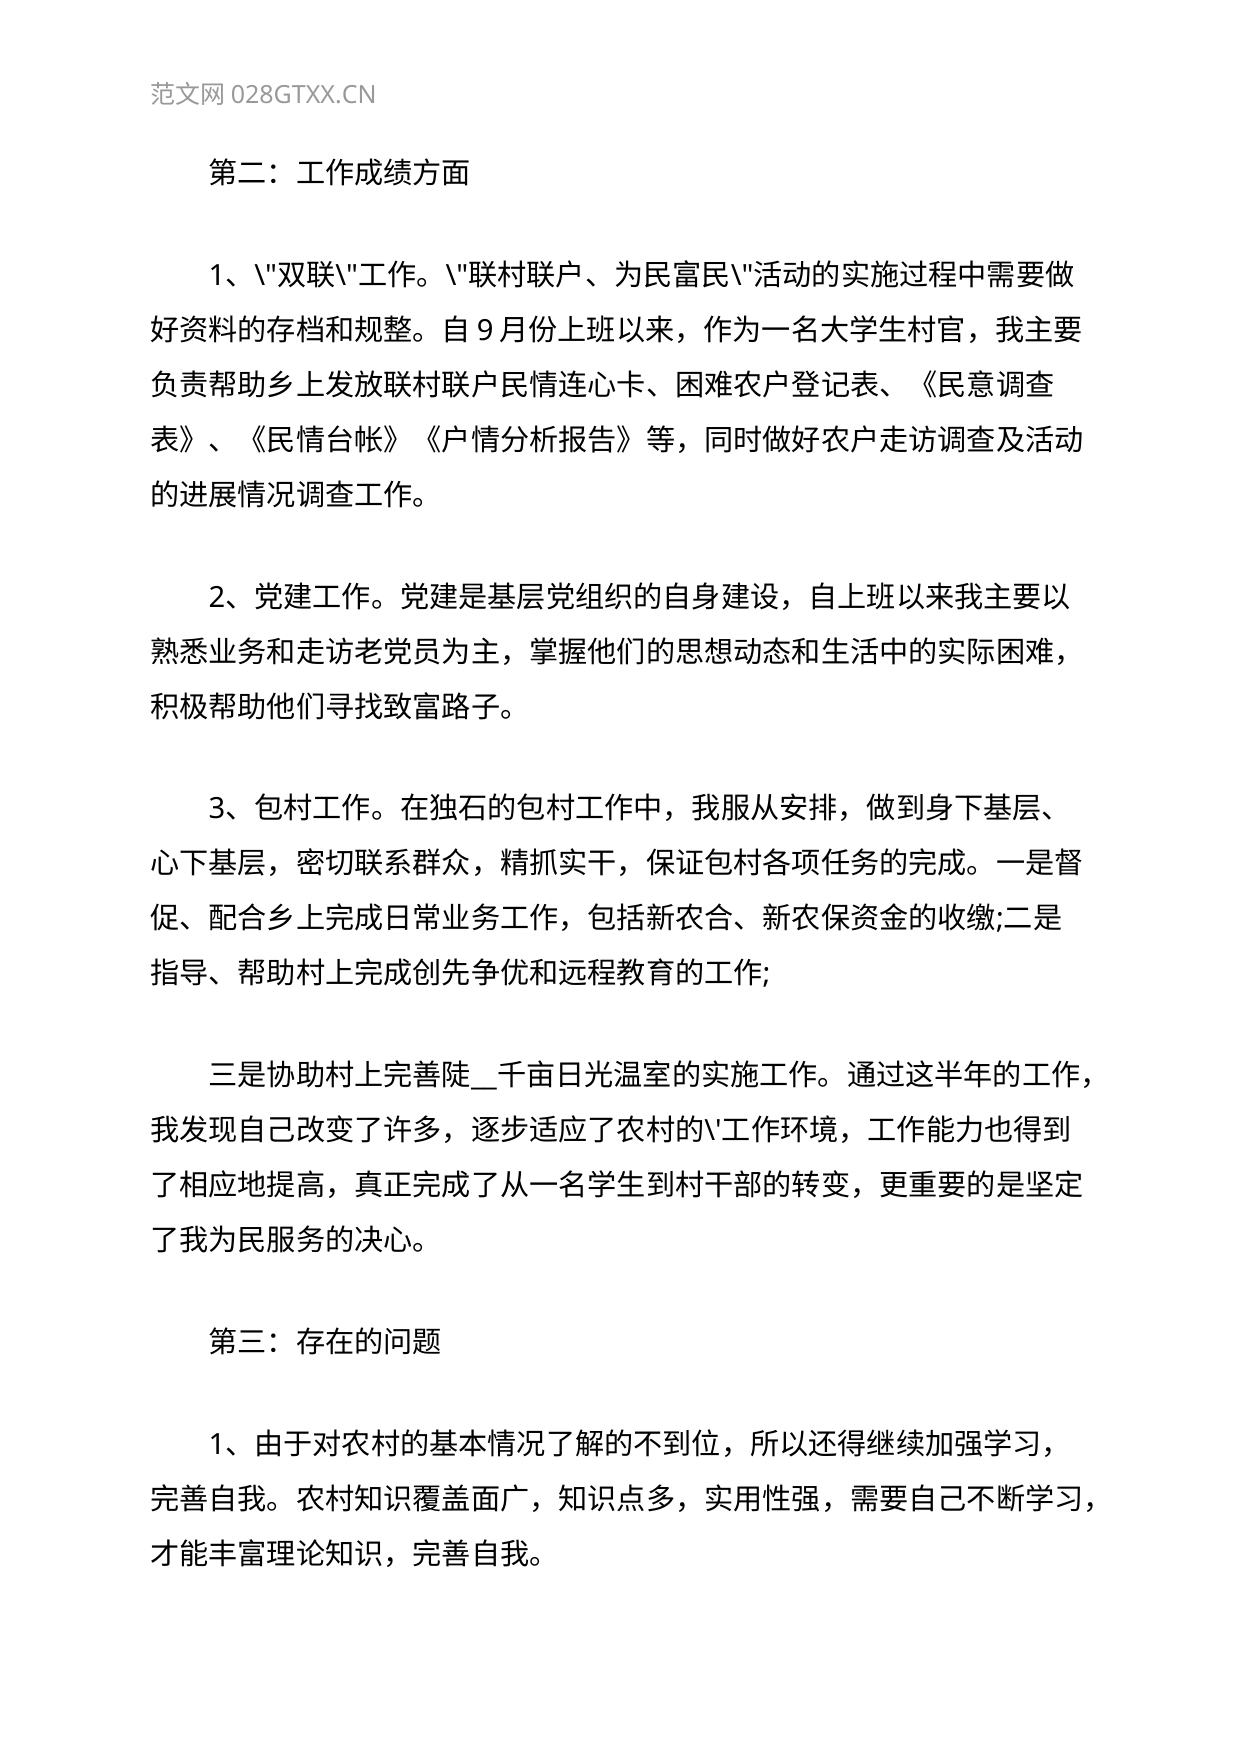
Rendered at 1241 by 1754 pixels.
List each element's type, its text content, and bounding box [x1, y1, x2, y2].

text 2、党建工作。党建是基层党组织的自身建设，自上班以来我主要以熟悉业务和走访老党员为主，掌握他们的思想动态和生活中的实际困难，积极帮助他们寻找致富路子。 [150, 573, 1090, 726]
text 第二：工作成绩方面 [150, 150, 1090, 192]
text 3、包村工作。在独石的包村工作中，我服从安排，做到身下基层、心下基层，密切联系群众，精抓实干，保证包村各项任务的完成。一是督促、配合乡上完成日常业务工作，包括新农合、新农保资金的收缴;二是指导、帮助村上完成创先争优和远程教育的工作; [150, 785, 1090, 992]
text 第三：存在的问题 [150, 1318, 1090, 1361]
text 1、由于对农村的基本情况了解的不到位，所以还得继续加强学习，完善自我。农村知识覆盖面广，知识点多，实用性强，需要自己不断学习，才能丰富理论知识，完善自我。 [150, 1420, 1090, 1572]
text 1、\"双联\"工作。\"联村联户、为民富民\"活动的实施过程中需要做好资料的存档和规整。自9月份上班以来，作为一名大学生村官，我主要负责帮助乡上发放联村联户民情连心卡、困难农户登记表、《民意调查表》、《民情台帐》《户情分析报告》等，同时做好农户走访调查及活动的进展情况调查工作。 [150, 252, 1090, 514]
text 三是协助村上完善陡__千亩日光温室的实施工作。通过这半年的工作，我发现自己改变了许多，逐步适应了农村的\'工作环境，工作能力也得到了相应地提高，真正完成了从一名学生到村干部的转变，更重要的是坚定了我为民服务的决心。 [150, 1052, 1090, 1259]
